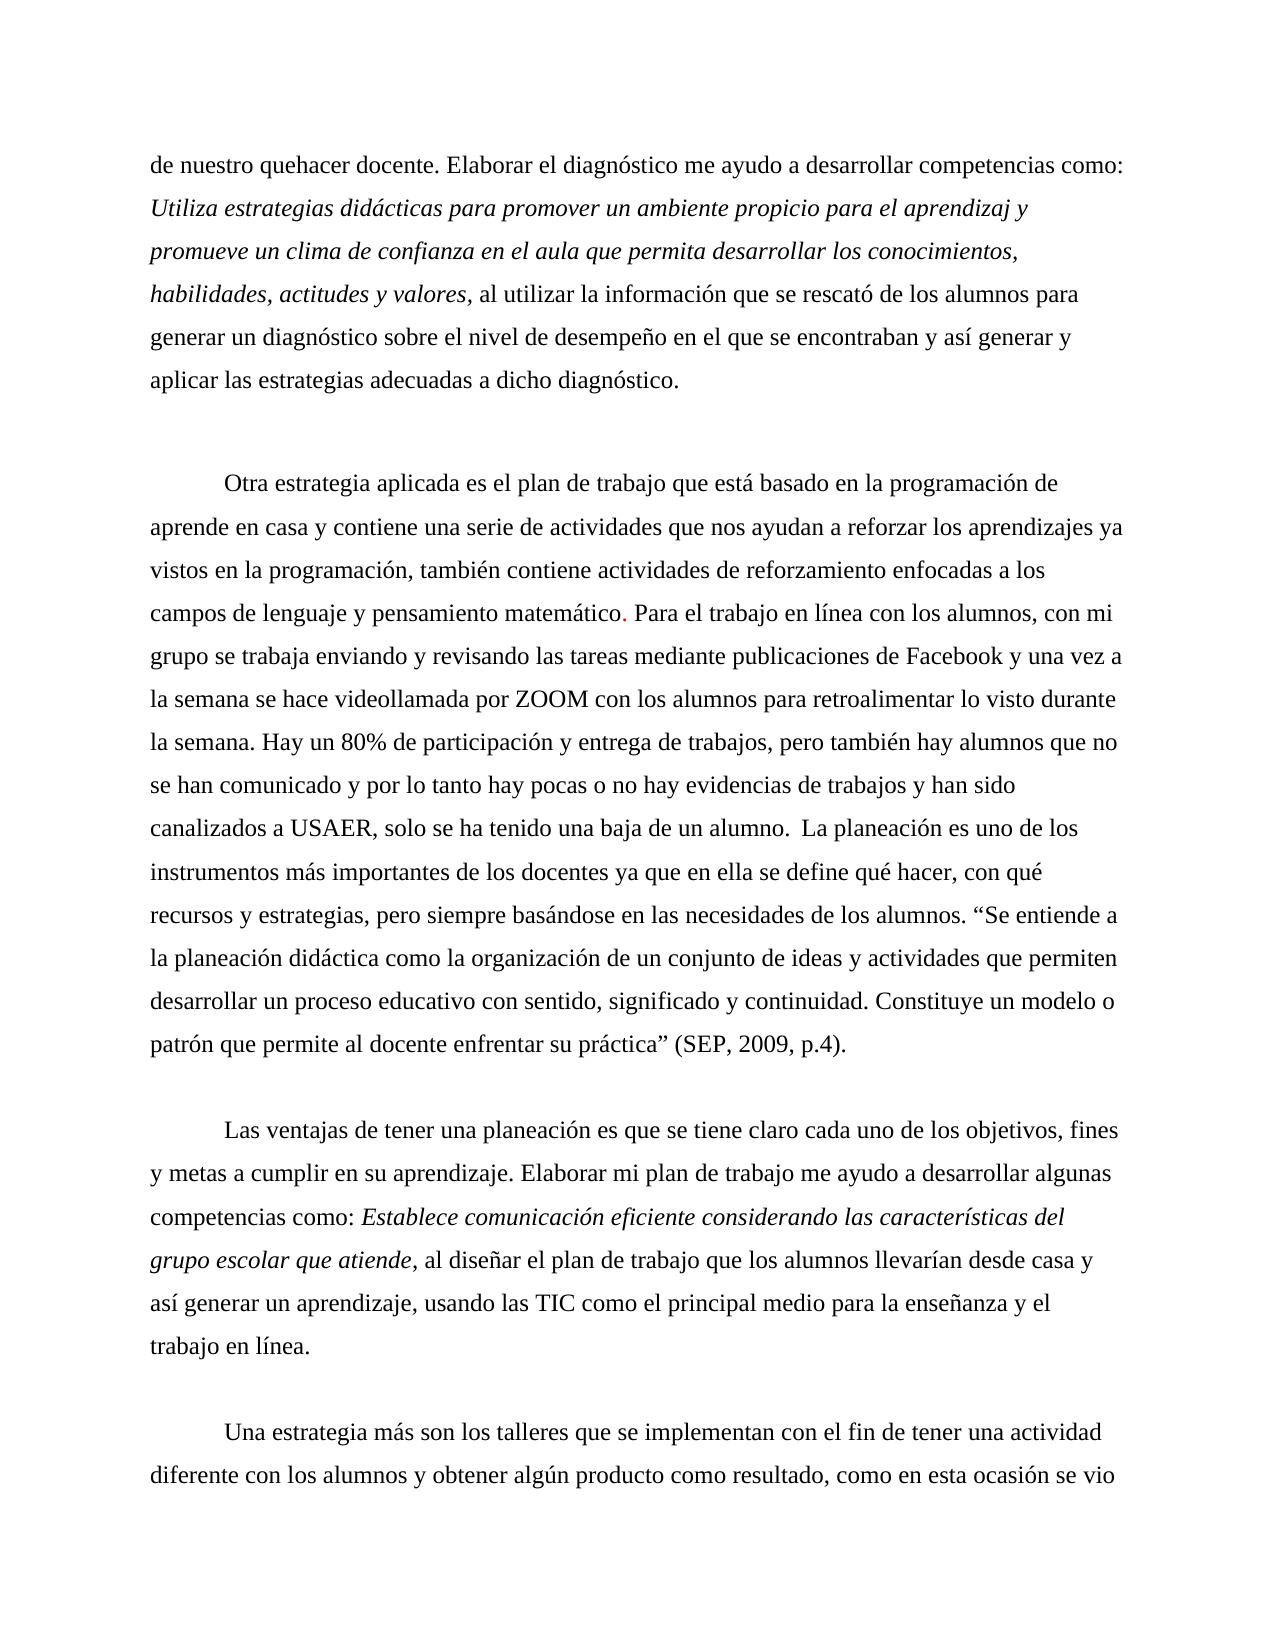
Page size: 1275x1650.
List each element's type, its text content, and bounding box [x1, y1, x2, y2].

text Otra estrategia aplicada es el plan de trabajo que está basado en la programación de aprende en casa y contiene una serie de actividades que nos ayudan a reforzar los aprendizajes ya vistos en la programación, también contiene actividades de reforzamiento enfocadas a los campos de lenguaje y pensamiento matemático. Para el trabajo en línea con los alumnos, con mi grupo se trabaja enviando y revisando las tareas mediante publicaciones de Facebook y una vez a la semana se hace videollamada por ZOOM con los alumnos para retroalimentar lo visto durante la semana. Hay un 80% de participación y entrega de trabajos, pero también hay alumnos que no se han comunicado y por lo tanto hay pocas o no hay evidencias de trabajos y han sido canalizados a USAER, solo se ha tenido una baja de un alumno. La planeación es uno de los instrumentos más importantes de los docentes ya que en ella se define qué hacer, con qué recursos y estrategias, pero siempre basándose en las necesidades de los alumnos. “Se entiende a la planeación didáctica como la organización de un conjunto de ideas y actividades que permiten desarrollar un proceso educativo con sentido, significado y continuidad. Constituye un modelo o patrón que permite al docente enfrentar su práctica” (SEP, 2009, p.4). [150, 468, 1125, 1058]
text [150, 150, 1125, 394]
text Las ventajas de tener una planeación es que se tiene claro cada uno de los objetivos, fines y metas a cumplir en su aprendizaje. Elaborar mi plan de trabajo me ayudo a desarrollar algunas competencias como: Establece comunicación eficiente considerando las características del grupo escolar que atiende, al diseñar el plan de trabajo que los alumnos llevarían desde casa y así generar un aprendizaje, usando las TIC como el principal medio para la enseñanza y el trabajo en línea. [150, 1115, 1125, 1360]
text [150, 1417, 1125, 1489]
